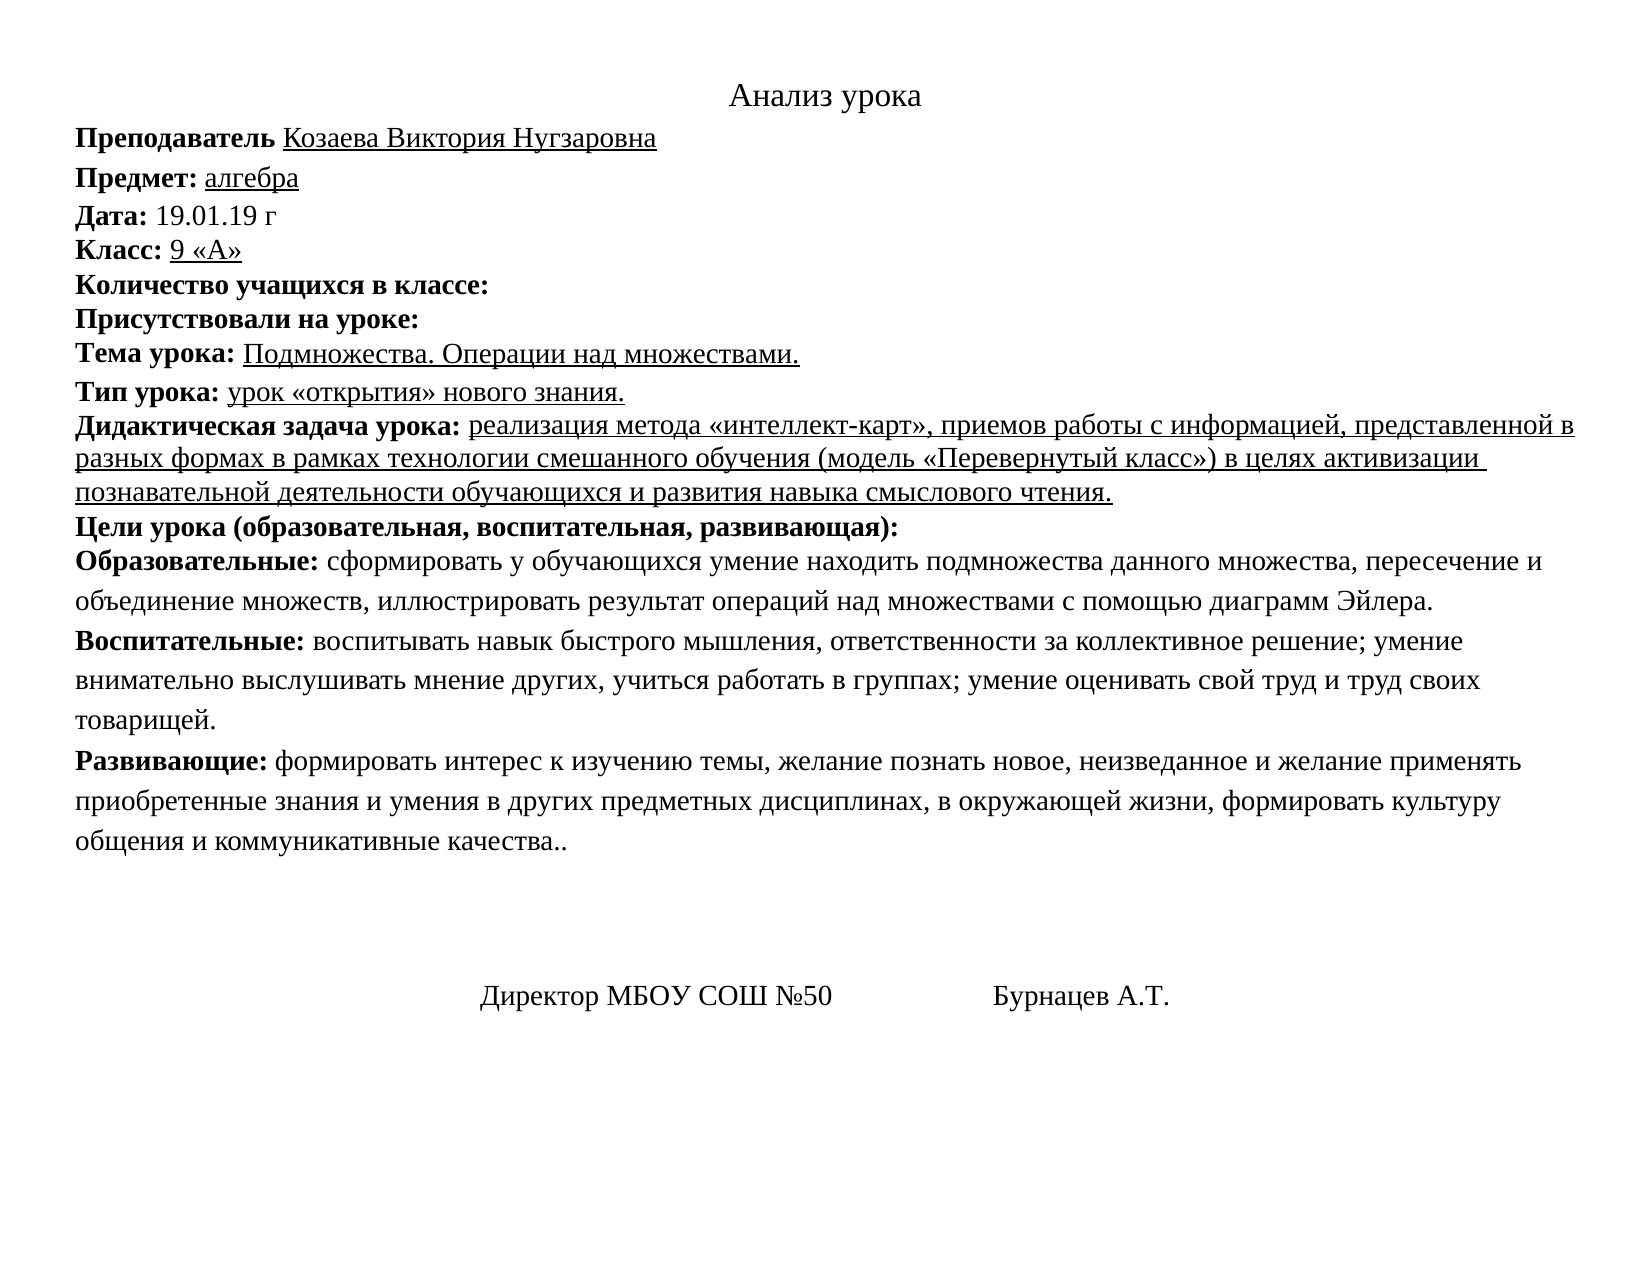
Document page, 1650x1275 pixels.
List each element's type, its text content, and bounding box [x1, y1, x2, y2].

text Предмет: алгебра [75, 160, 1575, 195]
text Воспитательные: воспитывать навык быстрого мышления, ответственности за коллективное решение; умение внимательно выслушивать мнение других, учиться работать в группах; умение оценивать свой труд и труд своих товарищей. [75, 623, 1575, 737]
text Дата: 19.01.19 г [75, 200, 1575, 234]
text Количество учащихся в классе: [75, 267, 1575, 301]
text Анализ урока [75, 75, 1575, 114]
text Цели урока (образовательная, воспитательная, развивающая): [75, 509, 1575, 543]
text Развивающие: формировать интерес к изучению темы, желание познать новое, неизведанное и желание применять приобретенные знания и умения в других предметных дисциплинах, в окружающей жизни, формировать культуру общения и коммуникативные качества.. [75, 743, 1575, 857]
text Образовательные: сформировать у обучающихся умение находить подмножества данного множества, пересечение и объединение множеств, иллюстрировать результат операций над множествами с помощью диаграмм Эйлера. [75, 543, 1575, 617]
text Тема урока: Подмножества. Операции над множествами. [75, 335, 1575, 370]
text Преподаватель Козаева Виктория Нугзаровна [75, 120, 1575, 155]
text Директор МБОУ СОШ №50 Бурнацев А.Т. [75, 978, 1575, 1012]
text Тип урока: урок «открытия» нового знания. [75, 375, 1575, 408]
text Дидактическая задача урока: реализация метода «интеллект-карт», приемов работы с информацией, представленной в разных формах в рамках технологии смешанного обучения (модель «Перевернутый класс») в целях активизации познавательной деятельности обучающихся и развития навыка смыслового чтения. [75, 408, 1575, 509]
text Класс: 9 «А» [75, 234, 1575, 267]
text Присутствовали на уроке: [75, 301, 1575, 335]
